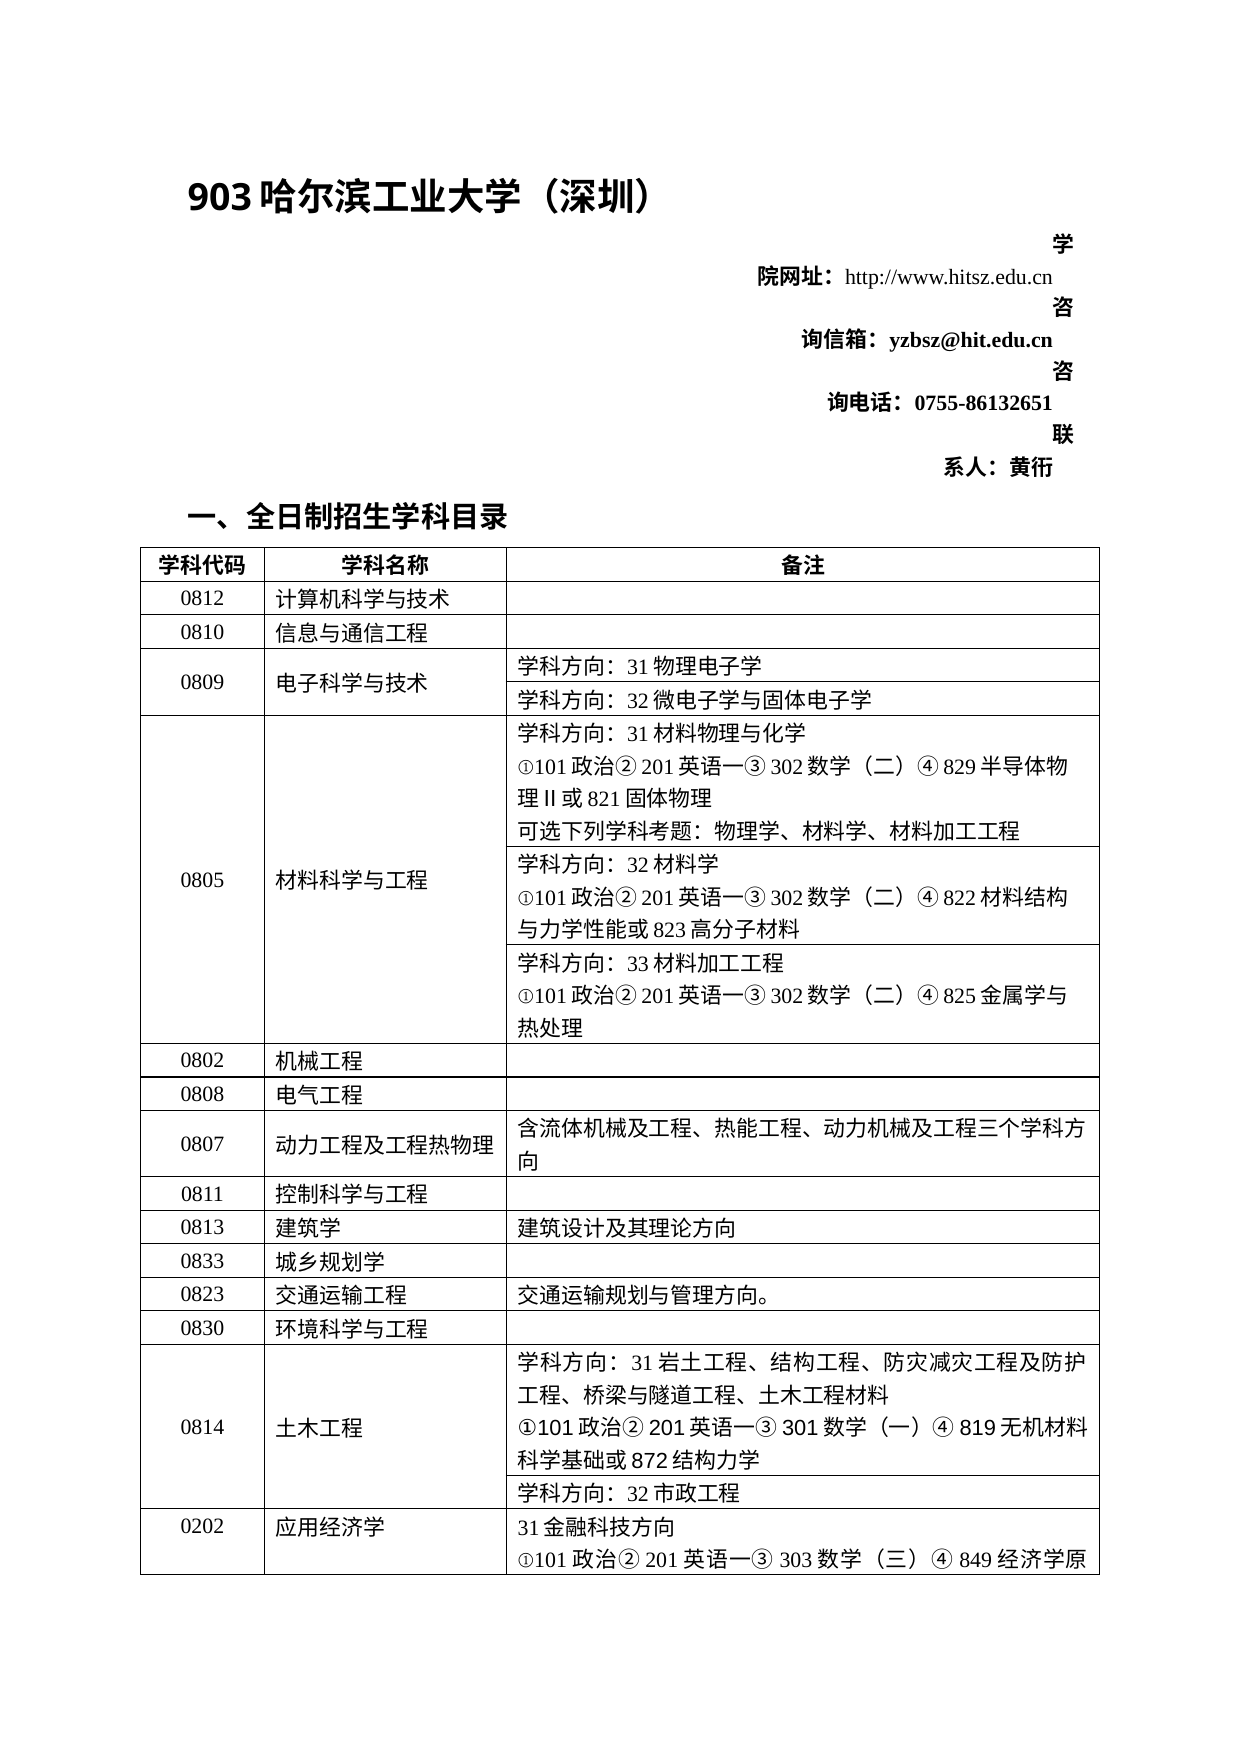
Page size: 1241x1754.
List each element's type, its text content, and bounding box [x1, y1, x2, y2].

table_cell 0802 [141, 1044, 264, 1076]
table_cell 土木工程 [265, 1345, 506, 1508]
table_cell 材料科学与工程 [265, 716, 506, 1043]
text 咨询信箱：yzbsz@hit.edu.cn [187, 290, 1053, 354]
table_cell 0823 [141, 1278, 264, 1310]
table_cell 0808 [141, 1078, 264, 1110]
text 一、全日制招生学科目录 [187, 482, 1009, 547]
table_cell [507, 1311, 1099, 1344]
table_cell 建筑设计及其理论方向 [507, 1211, 1099, 1243]
table_cell 0812 [141, 582, 264, 614]
table_header 学科代码 [141, 548, 264, 581]
table_cell 0805 [141, 716, 264, 1043]
table_cell 含流体机械及工程、热能工程、动力机械及工程三个学科方向 [507, 1111, 1099, 1176]
table_cell 0811 [141, 1177, 264, 1209]
text 903哈尔滨工业大学（深圳） [187, 162, 1053, 227]
text 联系人：黄衎 [187, 417, 1053, 482]
table_header 学科名称 [265, 548, 506, 581]
table_cell 交通运输工程 [265, 1278, 506, 1310]
table_cell 电气工程 [265, 1078, 506, 1110]
table_cell [507, 1078, 1099, 1110]
table_cell 0813 [141, 1211, 264, 1243]
table_cell 学科方向：31岩土工程、结构工程、防灾减灾工程及防护工程、桥梁与隧道工程、土木工程材料 ①101政治②201英语一③301数学（一）④819无机材料科学基础或872结构力学 [507, 1345, 1099, 1475]
table_cell 0807 [141, 1111, 264, 1176]
table_cell 电子科学与技术 [265, 649, 506, 715]
table_cell 0833 [141, 1244, 264, 1277]
table_cell [507, 615, 1099, 648]
table_header 备注 [507, 548, 1099, 581]
table_cell 学科方向：31材料物理与化学 ①101政治②201英语一③302数学（二）④829半导体物理Ⅱ或821固体物理 可选下列学科考题：物理学、材料学、材料加工工程 [507, 716, 1099, 846]
table_cell 0830 [141, 1311, 264, 1344]
table_cell 环境科学与工程 [265, 1311, 506, 1344]
table_cell 城乡规划学 [265, 1244, 506, 1277]
table_cell 应用经济学 [265, 1509, 506, 1574]
table_cell 学科方向：33材料加工工程 ①101政治②201英语一③302数学（二）④825金属学与热处理 [507, 945, 1099, 1043]
table_cell 0810 [141, 615, 264, 648]
table_cell 动力工程及工程热物理 [265, 1111, 506, 1176]
table_cell 机械工程 [265, 1044, 506, 1076]
table_cell [507, 1044, 1099, 1076]
table_cell 建筑学 [265, 1211, 506, 1243]
table_cell 0814 [141, 1345, 264, 1508]
table_cell 交通运输规划与管理方向。 [507, 1278, 1099, 1310]
table_cell 0202 [141, 1509, 264, 1574]
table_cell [507, 1509, 1099, 1574]
text 学院网址：http://www.hitsz.edu.cn [187, 227, 1053, 290]
table_cell 控制科学与工程 [265, 1177, 506, 1209]
table_cell 0809 [141, 649, 264, 715]
table_cell 学科方向：31物理电子学 [507, 649, 1099, 681]
table_cell 学科方向：32市政工程 [507, 1476, 1099, 1508]
table_cell 学科方向：32微电子学与固体电子学 [507, 682, 1099, 715]
table_cell 信息与通信工程 [265, 615, 506, 648]
text 咨询电话：0755-86132651 [187, 354, 1053, 417]
table_cell [507, 1177, 1099, 1209]
table_cell 学科方向：32材料学 ①101政治②201英语一③302数学（二）④822材料结构与力学性能或823高分子材料 [507, 847, 1099, 944]
table_cell 计算机科学与技术 [265, 582, 506, 614]
table_cell [507, 582, 1099, 614]
table_cell [507, 1244, 1099, 1277]
